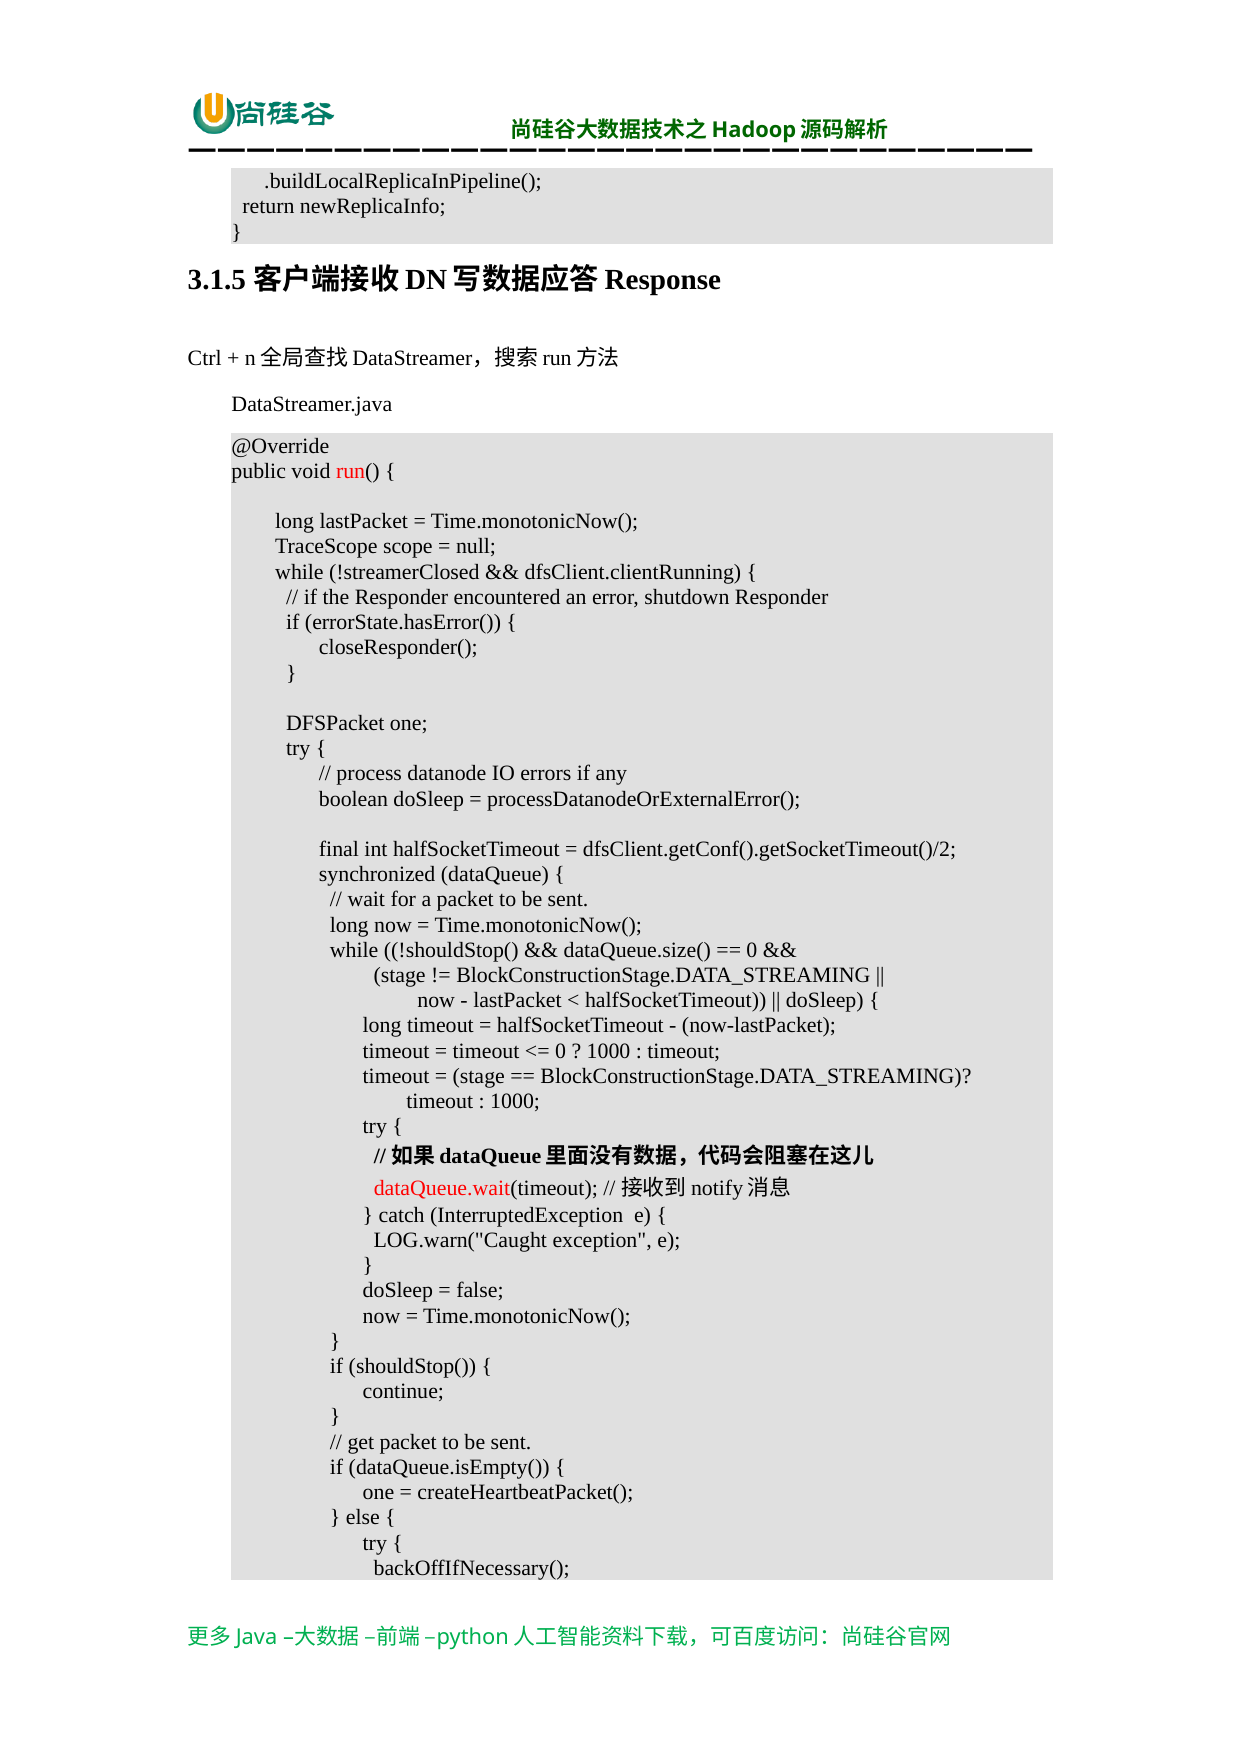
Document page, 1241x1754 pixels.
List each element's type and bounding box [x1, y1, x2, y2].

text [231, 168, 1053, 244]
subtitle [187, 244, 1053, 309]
picture [187, 88, 338, 138]
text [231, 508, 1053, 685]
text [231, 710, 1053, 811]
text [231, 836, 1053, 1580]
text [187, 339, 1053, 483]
